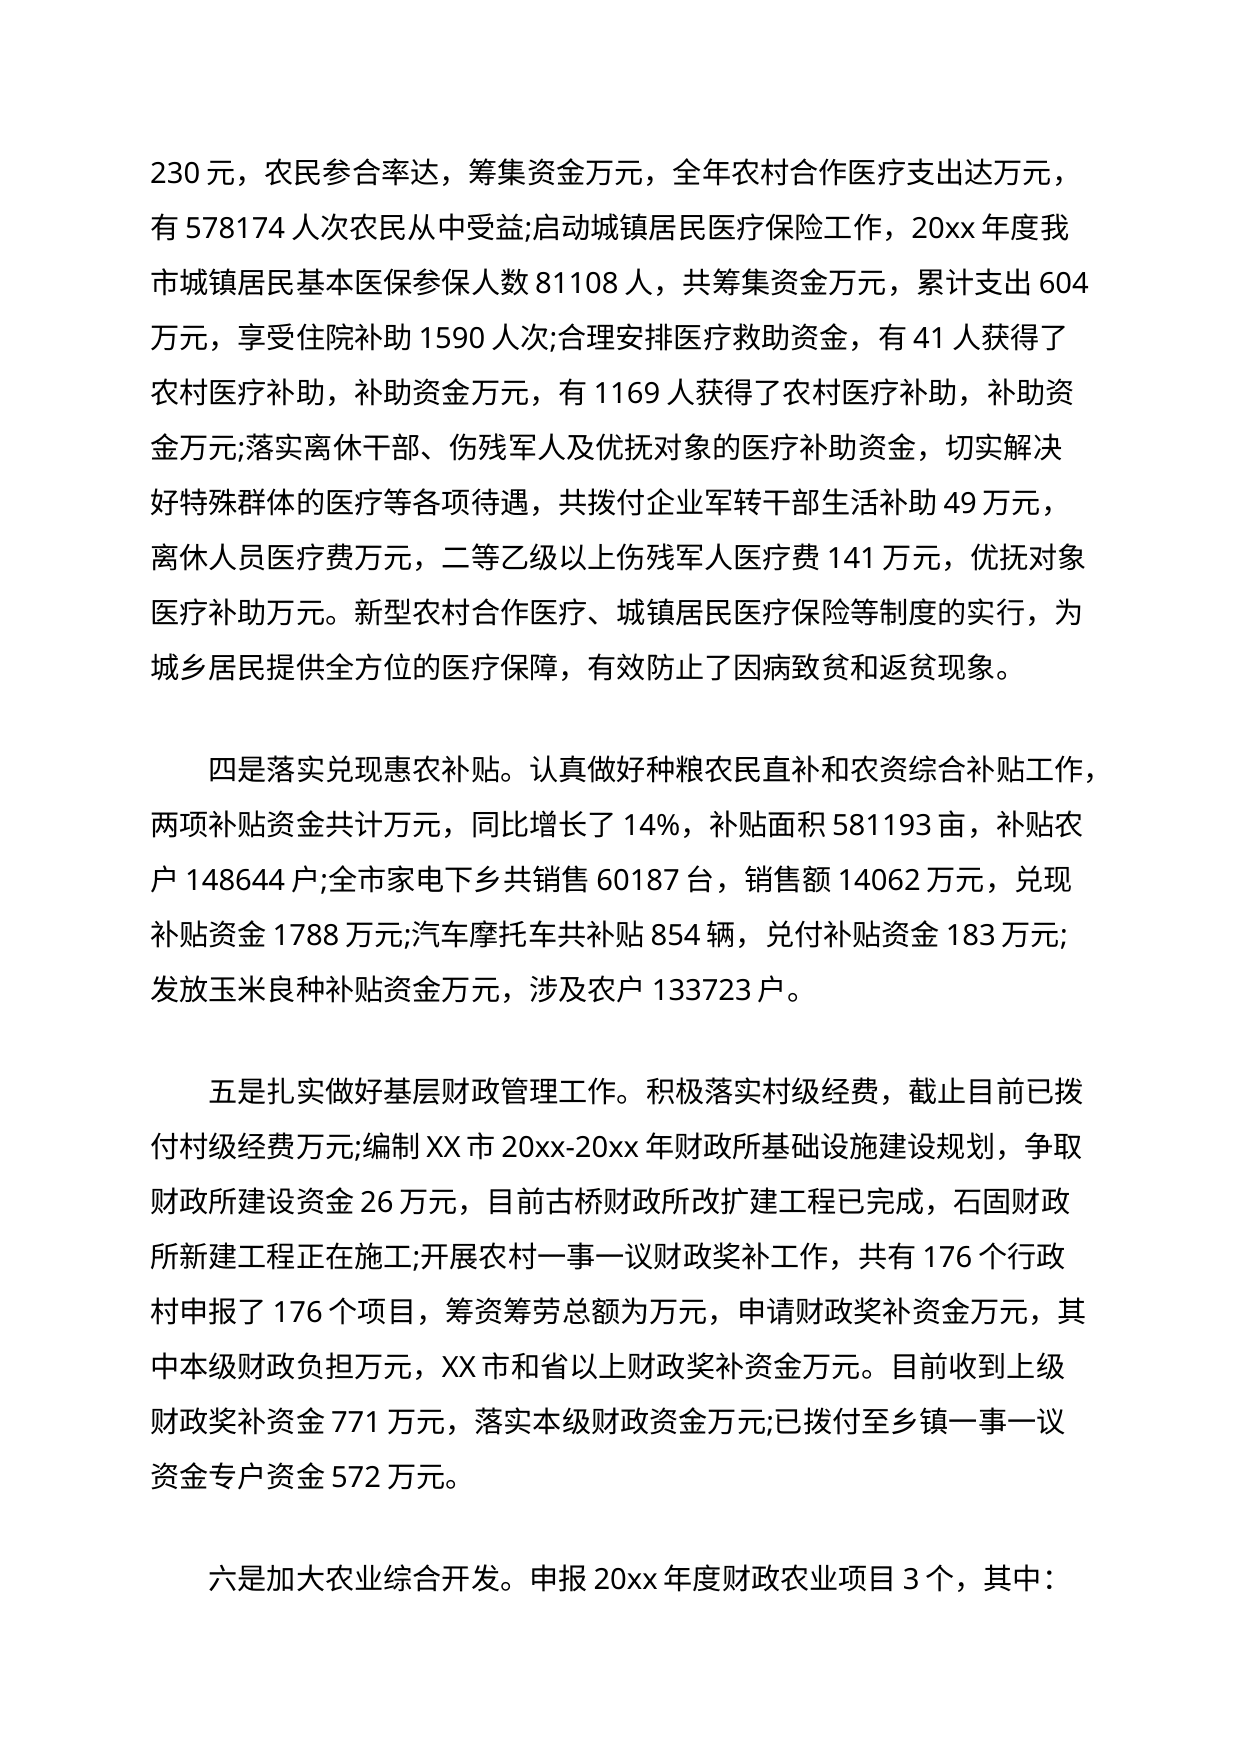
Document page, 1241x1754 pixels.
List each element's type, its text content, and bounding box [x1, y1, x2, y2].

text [150, 1555, 1090, 1598]
text 四是落实兑现惠农补贴。认真做好种粮农民直补和农资综合补贴工作，两项补贴资金共计万元，同比增长了14%，补贴面积581193亩，补贴农户148644户;全市家电下乡共销售60187台，销售额14062万元，兑现补贴资金1788万元;汽车摩托车共补贴854辆，兑付补贴资金183万元;发放玉米良种补贴资金万元，涉及农户133723户。 [150, 747, 1090, 1009]
text 五是扎实做好基层财政管理工作。积极落实村级经费，截止目前已拨付村级经费万元;编制XX市20xx-20xx年财政所基础设施建设规划，争取财政所建设资金26万元，目前古桥财政所改扩建工程已完成，石固财政所新建工程正在施工;开展农村一事一议财政奖补工作，共有176个行政村申报了176个项目，筹资筹劳总额为万元，申请财政奖补资金万元，其中本级财政负担万元，XX市和省以上财政奖补资金万元。目前收到上级财政奖补资金771万元，落实本级财政资金万元;已拨付至乡镇一事一议资金专户资金572万元。 [150, 1068, 1090, 1496]
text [150, 150, 1090, 687]
